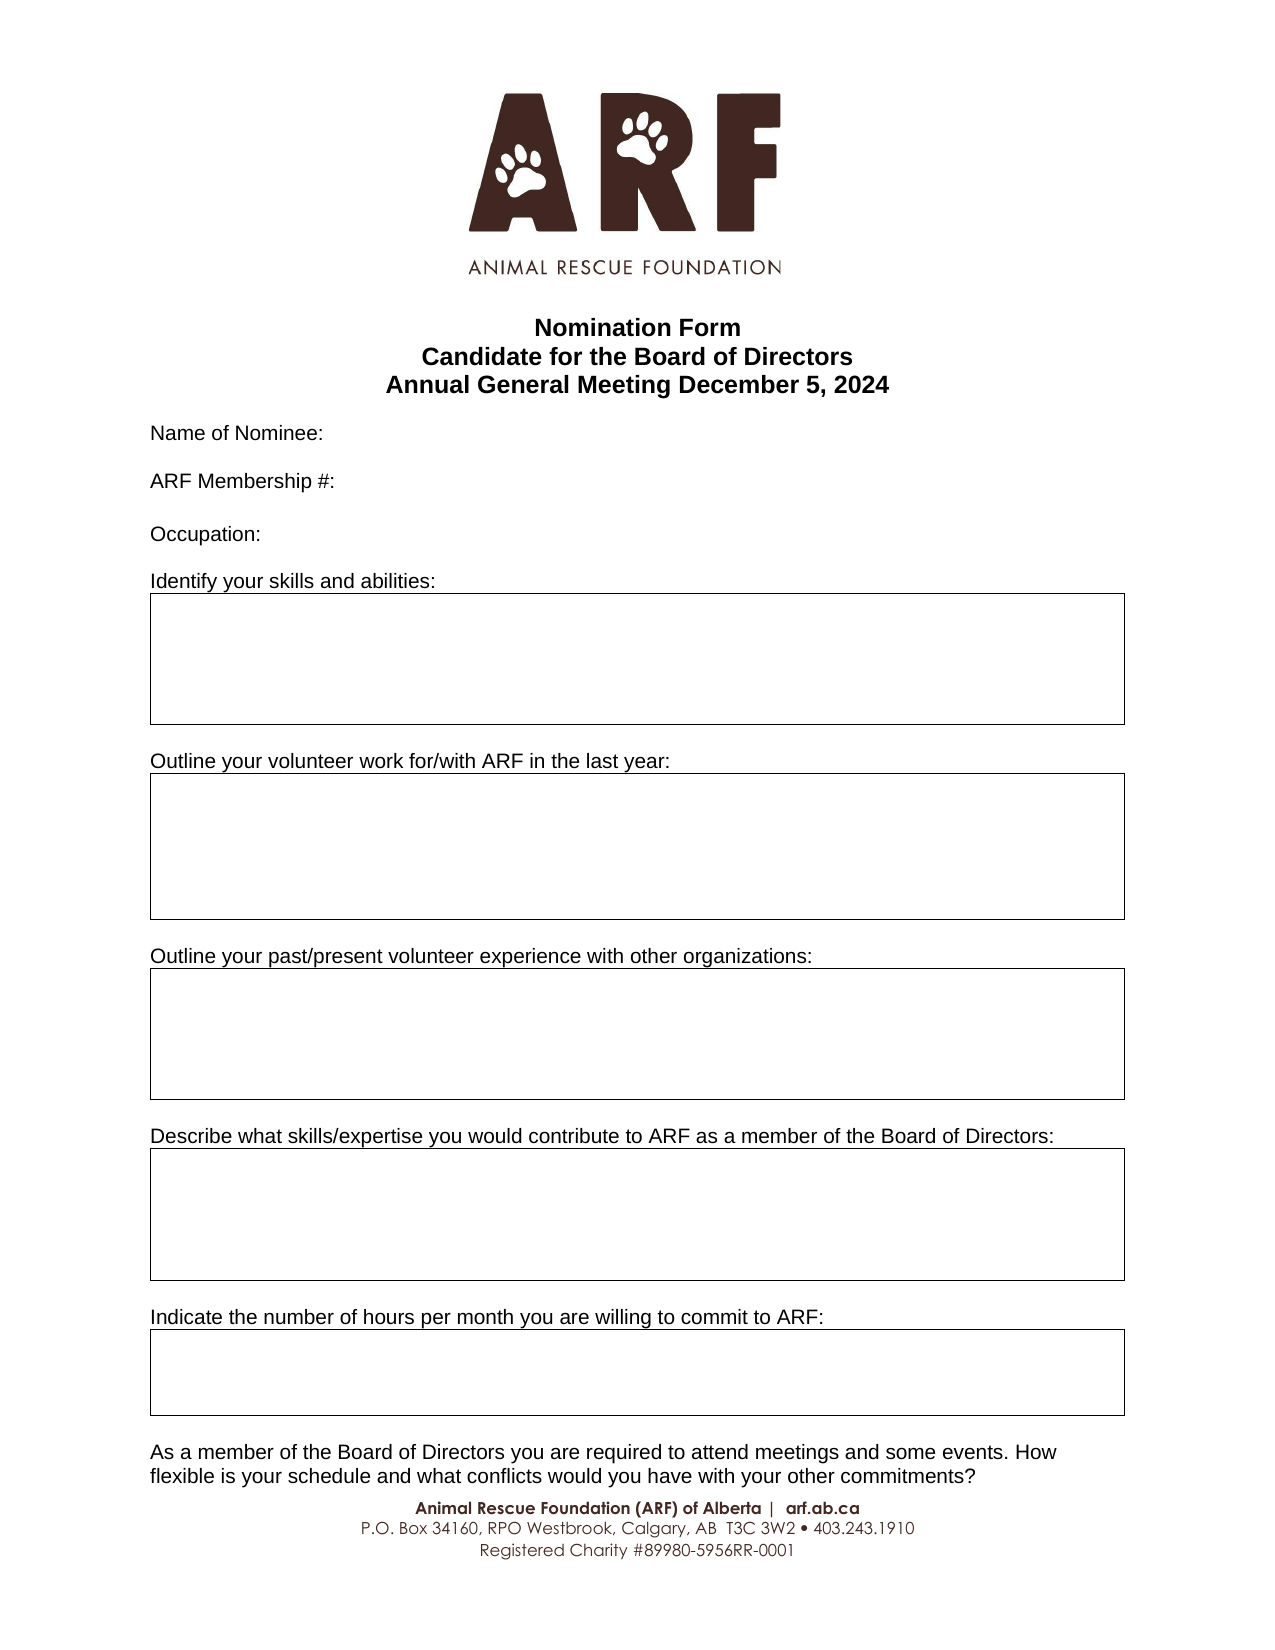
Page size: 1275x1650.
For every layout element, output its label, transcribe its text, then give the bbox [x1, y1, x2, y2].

text Occupation: [150, 521, 1125, 545]
text Identify your skills and abilities: [150, 569, 1125, 593]
text Annual General Meeting December 5, 2024 [150, 371, 1125, 399]
text Candidate for the Board of Directors [150, 342, 1125, 371]
table_header [151, 969, 1124, 1099]
text As a member of the Board of Directors you are required to attend meetings and some events. How flexible is your schedule and what conflicts would you have with your other commitments? [150, 1439, 1125, 1487]
table_header [151, 1149, 1124, 1280]
table_header [151, 1330, 1124, 1414]
picture [468, 93, 781, 275]
text Nomination Form [150, 313, 1125, 342]
table_header [151, 774, 1124, 918]
text Outline your past/present volunteer experience with other organizations: [150, 943, 1125, 967]
text Describe what skills/expertise you would contribute to ARF as a member of the Board of Directors: [150, 1124, 1125, 1148]
table_header [151, 594, 1124, 724]
text Indicate the number of hours per month you are willing to commit to ARF: [150, 1305, 1125, 1329]
text Name of Nominee: [150, 421, 1125, 445]
text Outline your volunteer work for/with ARF in the last year: [150, 749, 1125, 773]
text ARF Membership #: [150, 469, 1125, 493]
